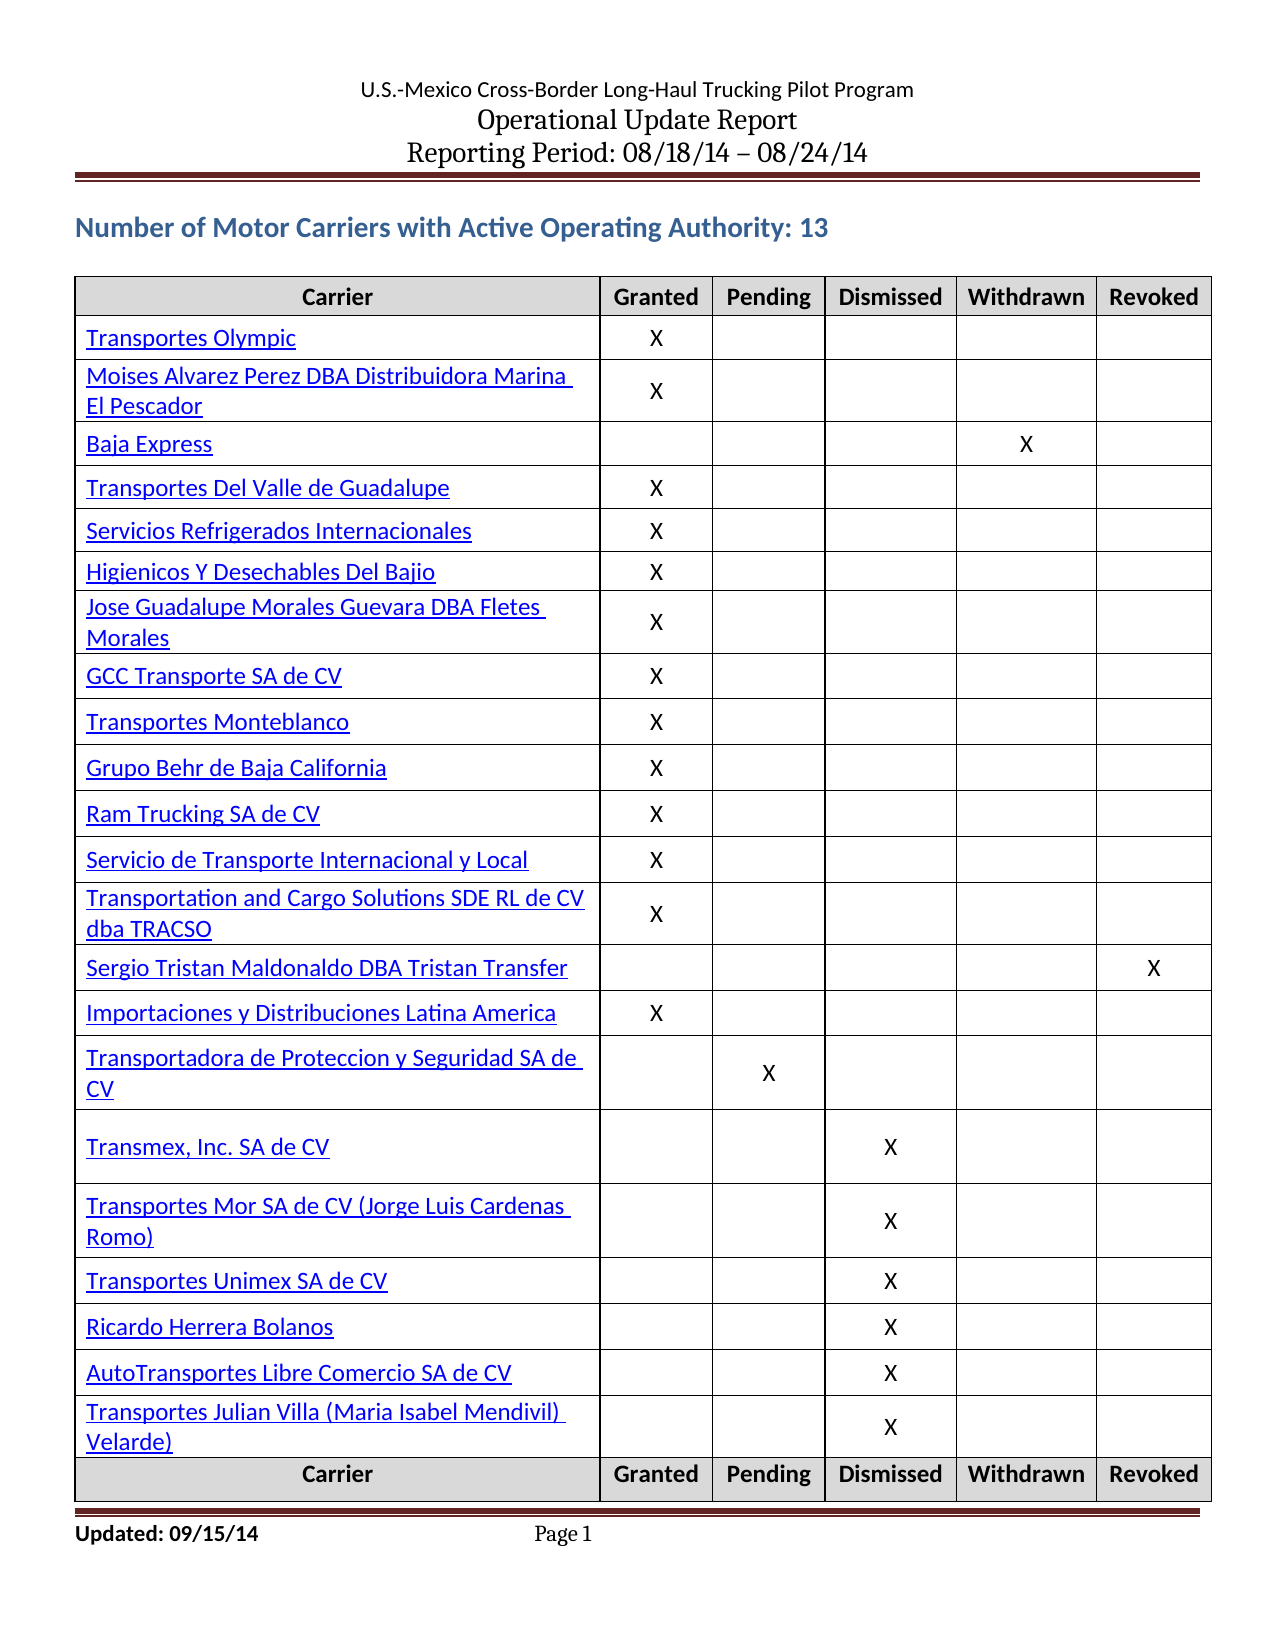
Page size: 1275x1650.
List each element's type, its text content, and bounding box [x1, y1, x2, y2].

table_cell [1097, 883, 1211, 944]
table_cell [713, 1350, 824, 1395]
table_cell Transportes Monteblanco [76, 699, 599, 744]
table_cell Revoked [1097, 1458, 1211, 1501]
table_cell [601, 422, 712, 465]
table_cell [826, 360, 956, 421]
table_cell [957, 509, 1096, 551]
table_cell [713, 1184, 824, 1257]
table_header Carrier [76, 277, 599, 315]
table_cell [713, 422, 824, 465]
table_cell [601, 1304, 712, 1349]
table_cell X [826, 1258, 956, 1303]
table_cell [713, 1396, 824, 1457]
table_cell X [601, 837, 712, 882]
table_cell [957, 1110, 1096, 1183]
table_cell [826, 791, 956, 836]
table_cell X [601, 883, 712, 944]
table_cell [957, 991, 1096, 1035]
table_cell Carrier [76, 1458, 599, 1501]
table_cell [713, 883, 824, 944]
table_cell X [713, 1036, 824, 1109]
table_cell [957, 1304, 1096, 1349]
table_cell [957, 1184, 1096, 1257]
table_cell Baja Express [76, 422, 599, 465]
table_cell X [601, 745, 712, 790]
table_cell Granted [601, 1458, 712, 1501]
table_cell [601, 1110, 712, 1183]
table_cell [957, 466, 1096, 508]
table_cell Higienicos Y Desechables Del Bajio [76, 552, 599, 590]
table_cell Transportadora de Proteccion y Seguridad SA de CV [76, 1036, 599, 1109]
table_header Dismissed [826, 277, 956, 315]
table_cell X [601, 552, 712, 590]
table_cell [713, 654, 824, 698]
table_cell [957, 591, 1096, 652]
table_cell [957, 1350, 1096, 1395]
table_cell [957, 360, 1096, 421]
table_cell [1097, 466, 1211, 508]
subtitle Number of Motor Carriers with Active Operating Authority: 13 [75, 209, 1200, 245]
table_cell [713, 509, 824, 551]
table_cell [826, 991, 956, 1035]
table_cell X [601, 509, 712, 551]
table_cell X [601, 791, 712, 836]
table_cell [601, 1350, 712, 1395]
table_cell [826, 837, 956, 882]
table_cell [713, 1110, 824, 1183]
table_cell Transportes Mor SA de CV (Jorge Luis Cardenas Romo) [76, 1184, 599, 1257]
table_cell [957, 745, 1096, 790]
table_cell [1097, 316, 1211, 359]
table_cell [957, 316, 1096, 359]
table_cell X [826, 1304, 956, 1349]
table_cell Transportes Unimex SA de CV [76, 1258, 599, 1303]
table_cell [1097, 1350, 1211, 1395]
table_cell [826, 316, 956, 359]
table_cell [1097, 591, 1211, 652]
table_cell [713, 591, 824, 652]
table_cell [1097, 1396, 1211, 1457]
table_cell [1097, 1258, 1211, 1303]
table_cell [713, 1304, 824, 1349]
table_cell Withdrawn [957, 1458, 1096, 1501]
table_cell [1097, 1304, 1211, 1349]
table_cell [957, 654, 1096, 698]
table_cell [713, 837, 824, 882]
table_cell X [601, 466, 712, 508]
table_cell [957, 945, 1096, 989]
table_cell Servicio de Transporte Internacional y Local [76, 837, 599, 882]
table_cell [1097, 509, 1211, 551]
table_header Pending [713, 277, 824, 315]
table_cell [957, 552, 1096, 590]
table_cell [1097, 1184, 1211, 1257]
table_cell [957, 883, 1096, 944]
table_cell [713, 360, 824, 421]
table_cell [826, 466, 956, 508]
table_cell [826, 509, 956, 551]
table_cell [713, 991, 824, 1035]
table_cell [826, 699, 956, 744]
table_cell [957, 791, 1096, 836]
table_cell Dismissed [826, 1458, 956, 1501]
table_cell X [826, 1184, 956, 1257]
table_cell [1097, 422, 1211, 465]
table_cell Pending [713, 1458, 824, 1501]
table_cell [957, 1396, 1096, 1457]
table_cell Transportes Olympic [76, 316, 599, 359]
table_cell Moises Alvarez Perez DBA Distribuidora Marina El Pescador [76, 360, 599, 421]
table_cell Transmex, Inc. SA de CV [76, 1110, 599, 1183]
table_cell X [601, 591, 712, 652]
table_cell [826, 883, 956, 944]
table_header Revoked [1097, 277, 1211, 315]
table_cell [713, 316, 824, 359]
table_cell [957, 1036, 1096, 1109]
table_cell X [957, 422, 1096, 465]
table_cell [1097, 360, 1211, 421]
table_header Granted [601, 277, 712, 315]
table_cell X [601, 360, 712, 421]
table_cell AutoTransportes Libre Comercio SA de CV [76, 1350, 599, 1395]
table_cell [1097, 699, 1211, 744]
table_cell Transportes Del Valle de Guadalupe [76, 466, 599, 508]
table_cell Importaciones y Distribuciones Latina America [76, 991, 599, 1035]
table_cell [713, 791, 824, 836]
table_cell [713, 745, 824, 790]
table_cell [1097, 1036, 1211, 1109]
table_cell X [601, 316, 712, 359]
table_cell X [601, 699, 712, 744]
table_cell Servicios Refrigerados Internacionales [76, 509, 599, 551]
table_cell [601, 1258, 712, 1303]
table_cell [826, 591, 956, 652]
table_cell [826, 422, 956, 465]
table_cell [1097, 552, 1211, 590]
table_cell [957, 837, 1096, 882]
table_cell Sergio Tristan Maldonaldo DBA Tristan Transfer [76, 945, 599, 989]
table_cell X [601, 654, 712, 698]
table_cell [826, 1036, 956, 1109]
table_cell [713, 945, 824, 989]
table_cell [1097, 837, 1211, 882]
table_cell [601, 1396, 712, 1457]
table_cell [1097, 654, 1211, 698]
table_cell [713, 552, 824, 590]
table_cell X [601, 991, 712, 1035]
table_cell Ram Trucking SA de CV [76, 791, 599, 836]
table_cell Transportation and Cargo Solutions SDE RL de CV dba TRACSO [76, 883, 599, 944]
table_cell GCC Transporte SA de CV [76, 654, 599, 698]
table_cell Transportes Julian Villa (Maria Isabel Mendivil) Velarde) [76, 1396, 599, 1457]
table_cell [1097, 991, 1211, 1035]
table_cell X [826, 1350, 956, 1395]
table_cell [713, 699, 824, 744]
table_cell [826, 745, 956, 790]
table_header Withdrawn [957, 277, 1096, 315]
table_cell [1097, 791, 1211, 836]
table_cell [601, 1184, 712, 1257]
table_cell [601, 1036, 712, 1109]
table_cell X [1097, 945, 1211, 989]
table_cell [826, 552, 956, 590]
table_cell [713, 1258, 824, 1303]
table_cell X [826, 1396, 956, 1457]
table_cell Ricardo Herrera Bolanos [76, 1304, 599, 1349]
table_cell [601, 945, 712, 989]
table_cell [1097, 1110, 1211, 1183]
table_cell Grupo Behr de Baja California [76, 745, 599, 790]
table_cell [826, 654, 956, 698]
table_cell [957, 699, 1096, 744]
table_cell X [826, 1110, 956, 1183]
table_cell [826, 945, 956, 989]
table_cell [957, 1258, 1096, 1303]
table_cell [1097, 745, 1211, 790]
table_cell Jose Guadalupe Morales Guevara DBA Fletes Morales [76, 591, 599, 652]
table_cell [713, 466, 824, 508]
